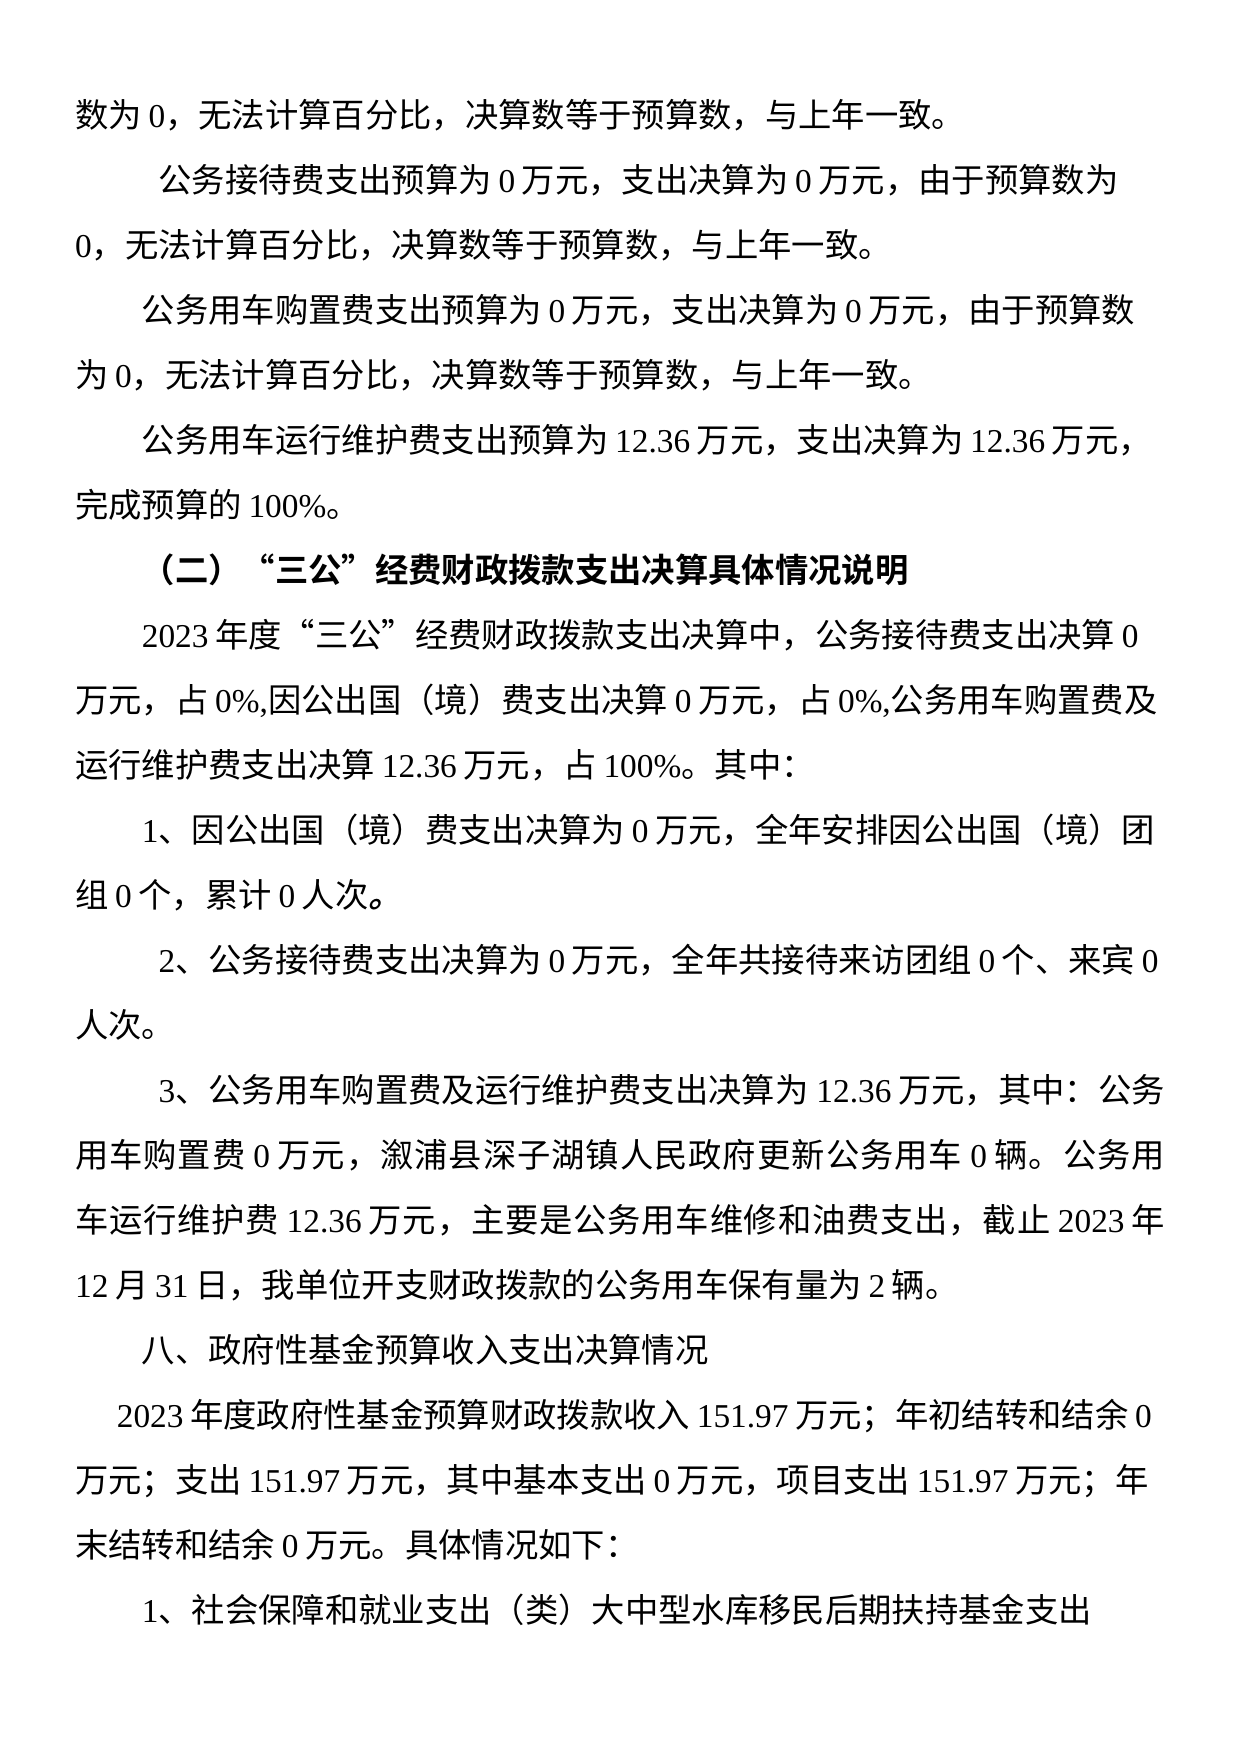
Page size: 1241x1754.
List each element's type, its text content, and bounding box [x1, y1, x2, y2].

text 公务用车购置费支出预算为0万元，支出决算为0万元，由于预算数为0，无法计算百分比，决算数等于预算数，与上年一致。 [75, 276, 1165, 406]
text 3、公务用车购置费及运行维护费支出决算为12.36万元，其中：公务用车购置费0万元，溆浦县深子湖镇人民政府更新公务用车0辆。公务用车运行维护费12.36万元，主要是公务用车维修和油费支出，截止2023年12月31日，我单位开支财政拨款的公务用车保有量为2辆。 [75, 1056, 1165, 1316]
text 八、政府性基金预算收入支出决算情况 [75, 1316, 1165, 1381]
text 公务用车运行维护费支出预算为12.36万元，支出决算为12.36万元，完成预算的100%。 [75, 406, 1165, 536]
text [75, 1576, 1165, 1641]
text 公务接待费支出预算为0万元，支出决算为0万元，由于预算数为0，无法计算百分比，决算数等于预算数，与上年一致。 [75, 146, 1165, 276]
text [75, 81, 1165, 146]
text 2、公务接待费支出决算为0万元，全年共接待来访团组0个、来宾0人次。 [75, 926, 1165, 1056]
text （二）“三公”经费财政拨款支出决算具体情况说明 [75, 536, 1165, 601]
text 2023年度政府性基金预算财政拨款收入151.97万元；年初结转和结余0万元；支出151.97万元，其中基本支出0万元，项目支出151.97万元；年末结转和结余0万元。具体情况如下： [75, 1381, 1165, 1576]
text 2023年度“三公”经费财政拨款支出决算中，公务接待费支出决算0万元，占0%,因公出国（境）费支出决算0万元，占0%,公务用车购置费及运行维护费支出决算12.36万元，占100%。其中： [75, 601, 1165, 796]
text 1、因公出国（境）费支出决算为0万元，全年安排因公出国（境）团组0个，累计0人次。 [75, 796, 1165, 926]
